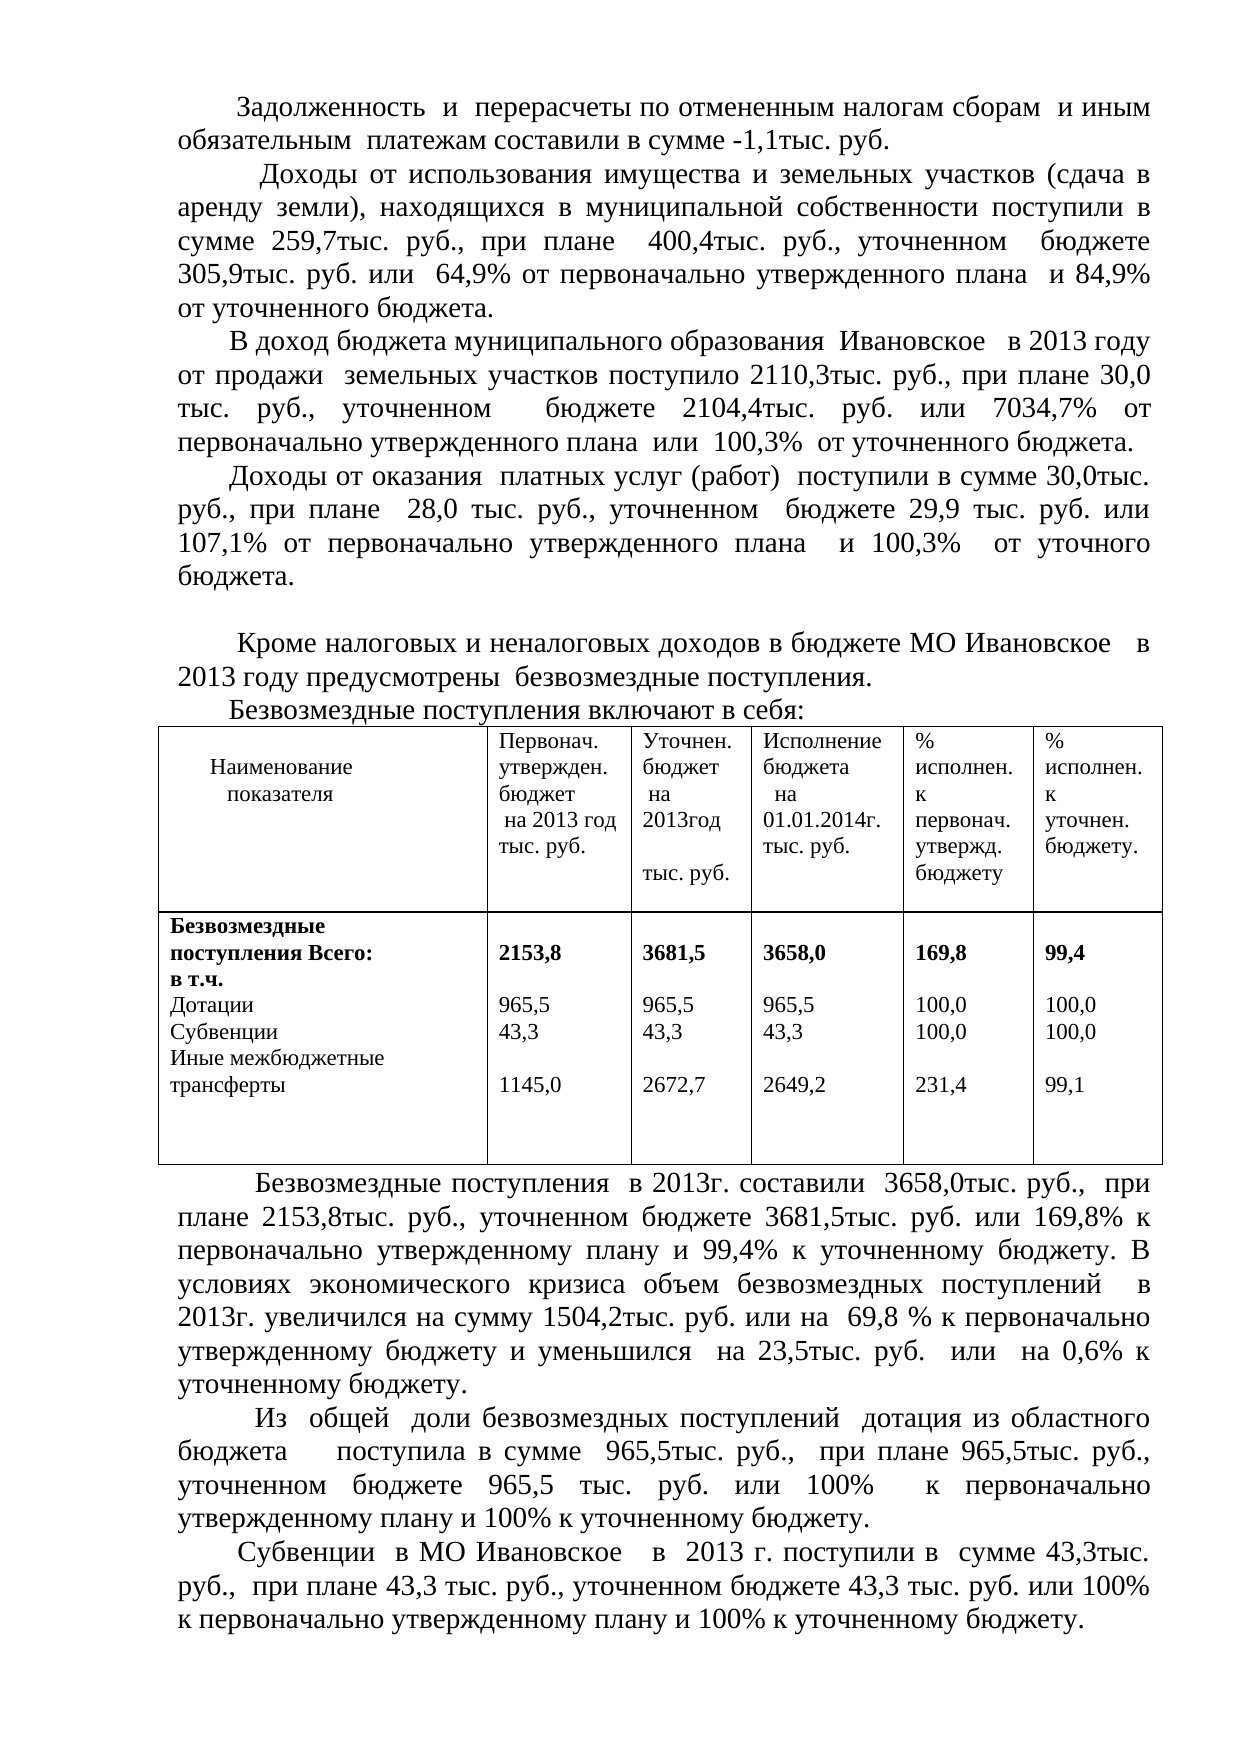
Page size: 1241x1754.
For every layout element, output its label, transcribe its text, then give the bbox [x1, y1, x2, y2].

table_header % исполнен. к первонач. утвержд. бюджету [904, 727, 1033, 911]
text В доход бюджета муниципального образования Ивановское в 2013 году от продажи земельных участков поступило 2110,3тыс. руб., при плане 30,0 тыс. руб., уточненном бюджете 2104,4тыс. руб. или 7034,7% от первоначально утвержденного плана или 100,3% от уточненного бюджета. [177, 323, 1152, 458]
table_cell 3681,5 965,5 43,3 2672,7 [632, 913, 751, 1164]
table_cell 99,4 100,0 100,0 99,1 [1034, 913, 1162, 1164]
table_header Исполнение бюджета на 01.01.2014г. тыс. руб. [752, 727, 903, 911]
text Доходы от использования имущества и земельных участков (сдача в аренду земли), находящихся в муниципальной собственности поступили в сумме 259,7тыс. руб., при плане 400,4тыс. руб., уточненном бюджете 305,9тыс. руб. или 64,9% от первоначально утвержденного плана и 84,9% от уточненного бюджета. [177, 156, 1152, 323]
table_cell 2153,8 965,5 43,3 1145,0 [488, 913, 631, 1164]
table_cell 169,8 100,0 100,0 231,4 [904, 913, 1033, 1164]
table_header Первонач. утвержден. бюджет на 2013 год тыс. руб. [488, 727, 631, 911]
table_cell Безвозмездные поступления Всего: в т.ч. Дотации Субвенции Иные межбюджетные трансферты [159, 913, 487, 1164]
table_header % исполнен. к уточнен. бюджету. [1034, 727, 1162, 911]
text Кроме налоговых и неналоговых доходов в бюджете МО Ивановское в 2013 году предусмотрены безвозмездные поступления. [177, 625, 1152, 692]
table_header Наименование показателя [159, 727, 487, 911]
text Субвенции в МО Ивановское в 2013 г. поступили в сумме 43,3тыс. руб., при плане 43,3 тыс. руб., уточненном бюджете 43,3 тыс. руб. или 100% к первоначально утвержденному плану и 100% к уточненному бюджету. [177, 1534, 1152, 1635]
table_header Уточнен. бюджет на 2013год тыс. руб. [632, 727, 751, 911]
table_cell 3658,0 965,5 43,3 2649,2 [752, 913, 903, 1164]
text Из общей доли безвозмездных поступлений дотация из областного бюджета поступила в сумме 965,5тыс. руб., при плане 965,5тыс. руб., уточненном бюджете 965,5 тыс. руб. или 100% к первоначально утвержденному плану и 100% к уточненному бюджету. [177, 1400, 1152, 1534]
text Безвозмездные поступления включают в себя: [177, 692, 1152, 726]
text Задолженность и перерасчеты по отмененным налогам сборам и иным обязательным платежам составили в сумме -1,1тыс. руб. [177, 89, 1152, 156]
text Доходы от оказания платных услуг (работ) поступили в сумме 30,0тыс. руб., при плане 28,0 тыс. руб., уточненном бюджете 29,9 тыс. руб. или 107,1% от первоначально утвержденного плана и 100,3% от уточного бюджета. [177, 458, 1152, 592]
text Безвозмездные поступления в 2013г. составили 3658,0тыс. руб., при плане 2153,8тыс. руб., уточненном бюджете 3681,5тыс. руб. или 169,8% к первоначально утвержденному плану и 99,4% к уточненному бюджету. В условиях экономического кризиса объем безвозмездных поступлений в 2013г. увеличился на сумму 1504,2тыс. руб. или на 69,8 % к первоначально утвержденному бюджету и уменьшился на 23,5тыс. руб. или на 0,6% к уточненному бюджету. [177, 1165, 1152, 1400]
